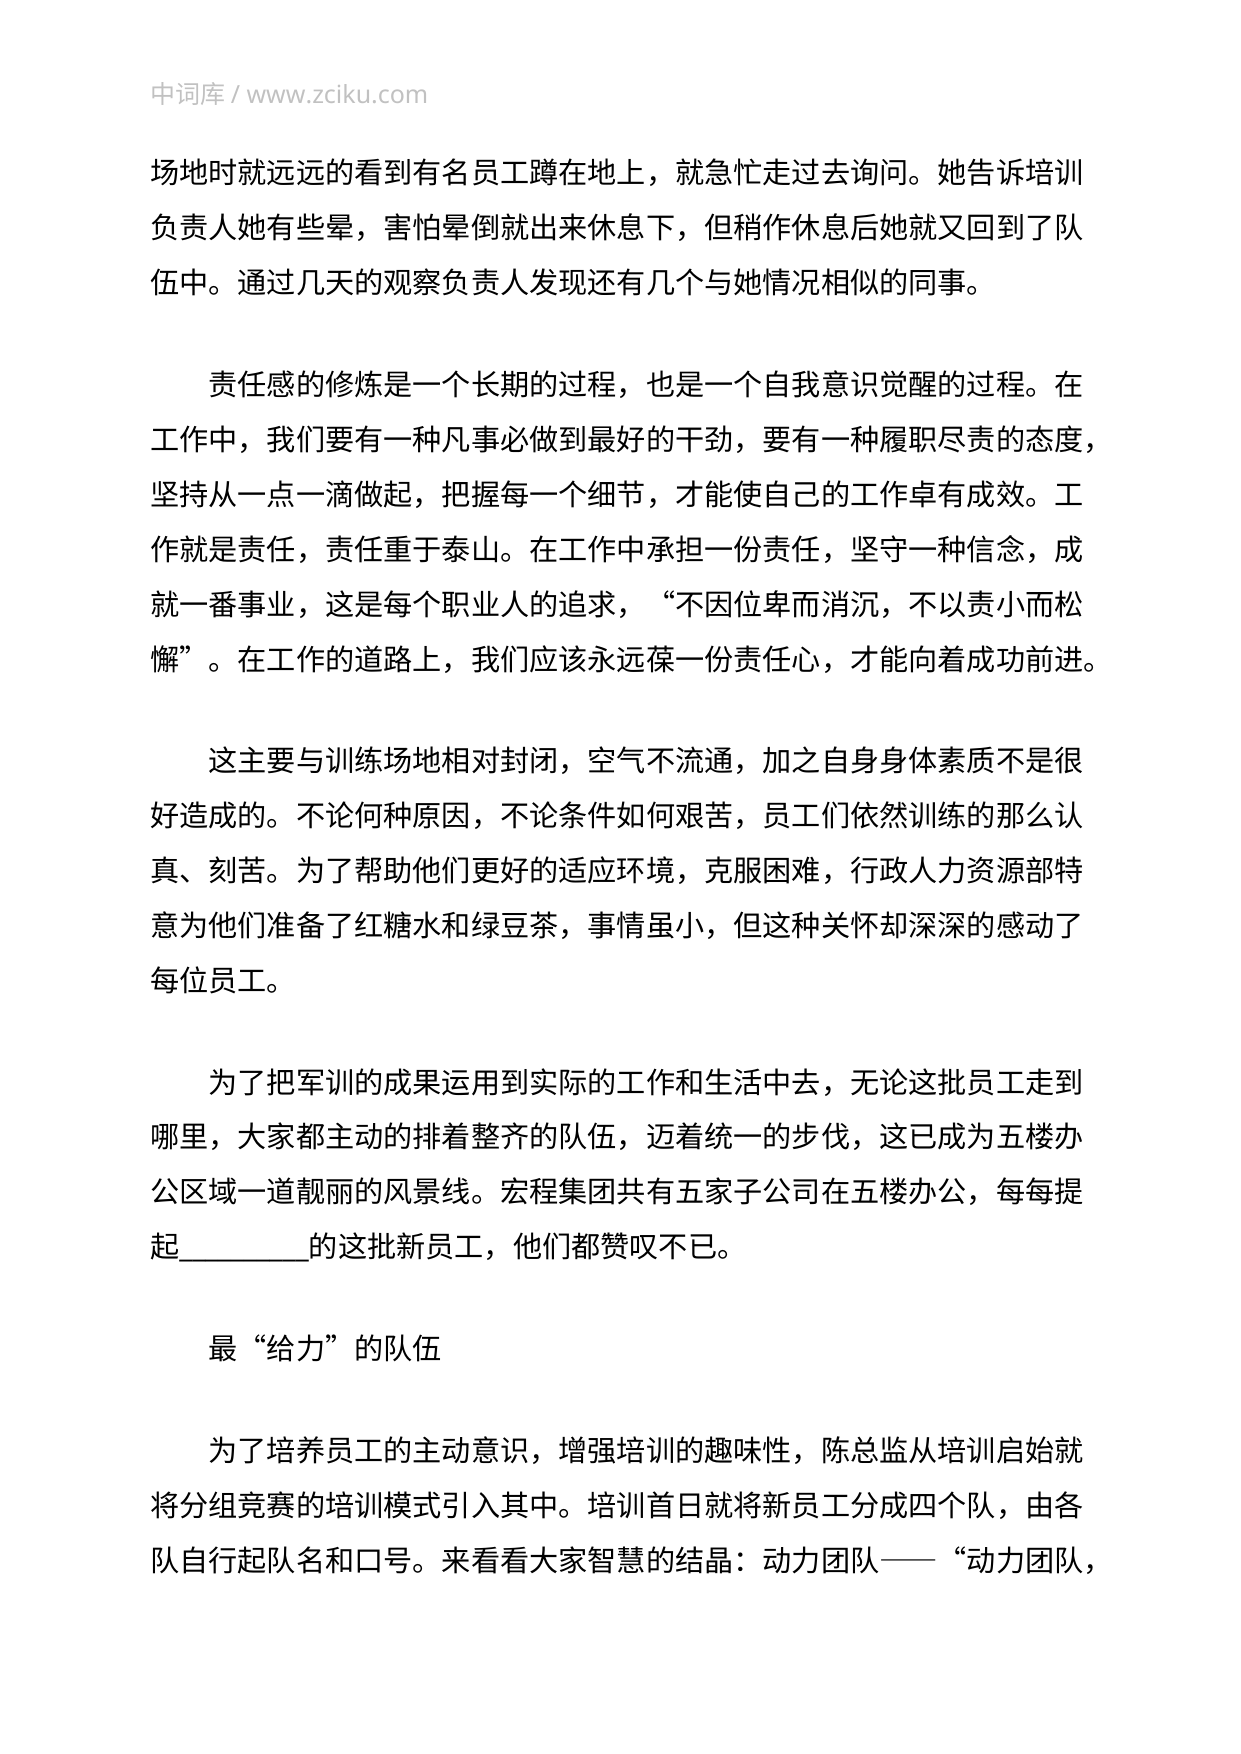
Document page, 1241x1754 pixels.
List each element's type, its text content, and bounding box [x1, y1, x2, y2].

text 最“给力”的队伍 [150, 1326, 1090, 1368]
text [150, 150, 1090, 302]
text 为了把军训的成果运用到实际的工作和生活中去，无论这批员工走到哪里，大家都主动的排着整齐的队伍，迈着统一的步伐，这已成为五楼办公区域一道靓丽的风景线。宏程集团共有五家子公司在五楼办公，每每提起__________的这批新员工，他们都赞叹不已。 [150, 1059, 1090, 1266]
text 这主要与训练场地相对封闭，空气不流通，加之自身身体素质不是很好造成的。不论何种原因，不论条件如何艰苦，员工们依然训练的那么认真、刻苦。为了帮助他们更好的适应环境，克服困难，行政人力资源部特意为他们准备了红糖水和绿豆茶，事情虽小，但这种关怀却深深的感动了每位员工。 [150, 738, 1090, 1000]
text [150, 1428, 1090, 1580]
text 责任感的修炼是一个长期的过程，也是一个自我意识觉醒的过程。在工作中，我们要有一种凡事必做到最好的干劲，要有一种履职尽责的态度，坚持从一点一滴做起，把握每一个细节，才能使自己的工作卓有成效。工作就是责任，责任重于泰山。在工作中承担一份责任，坚守一种信念，成就一番事业，这是每个职业人的追求，“不因位卑而消沉，不以责小而松懈”。在工作的道路上，我们应该永远葆一份责任心，才能向着成功前进。 [150, 362, 1090, 678]
